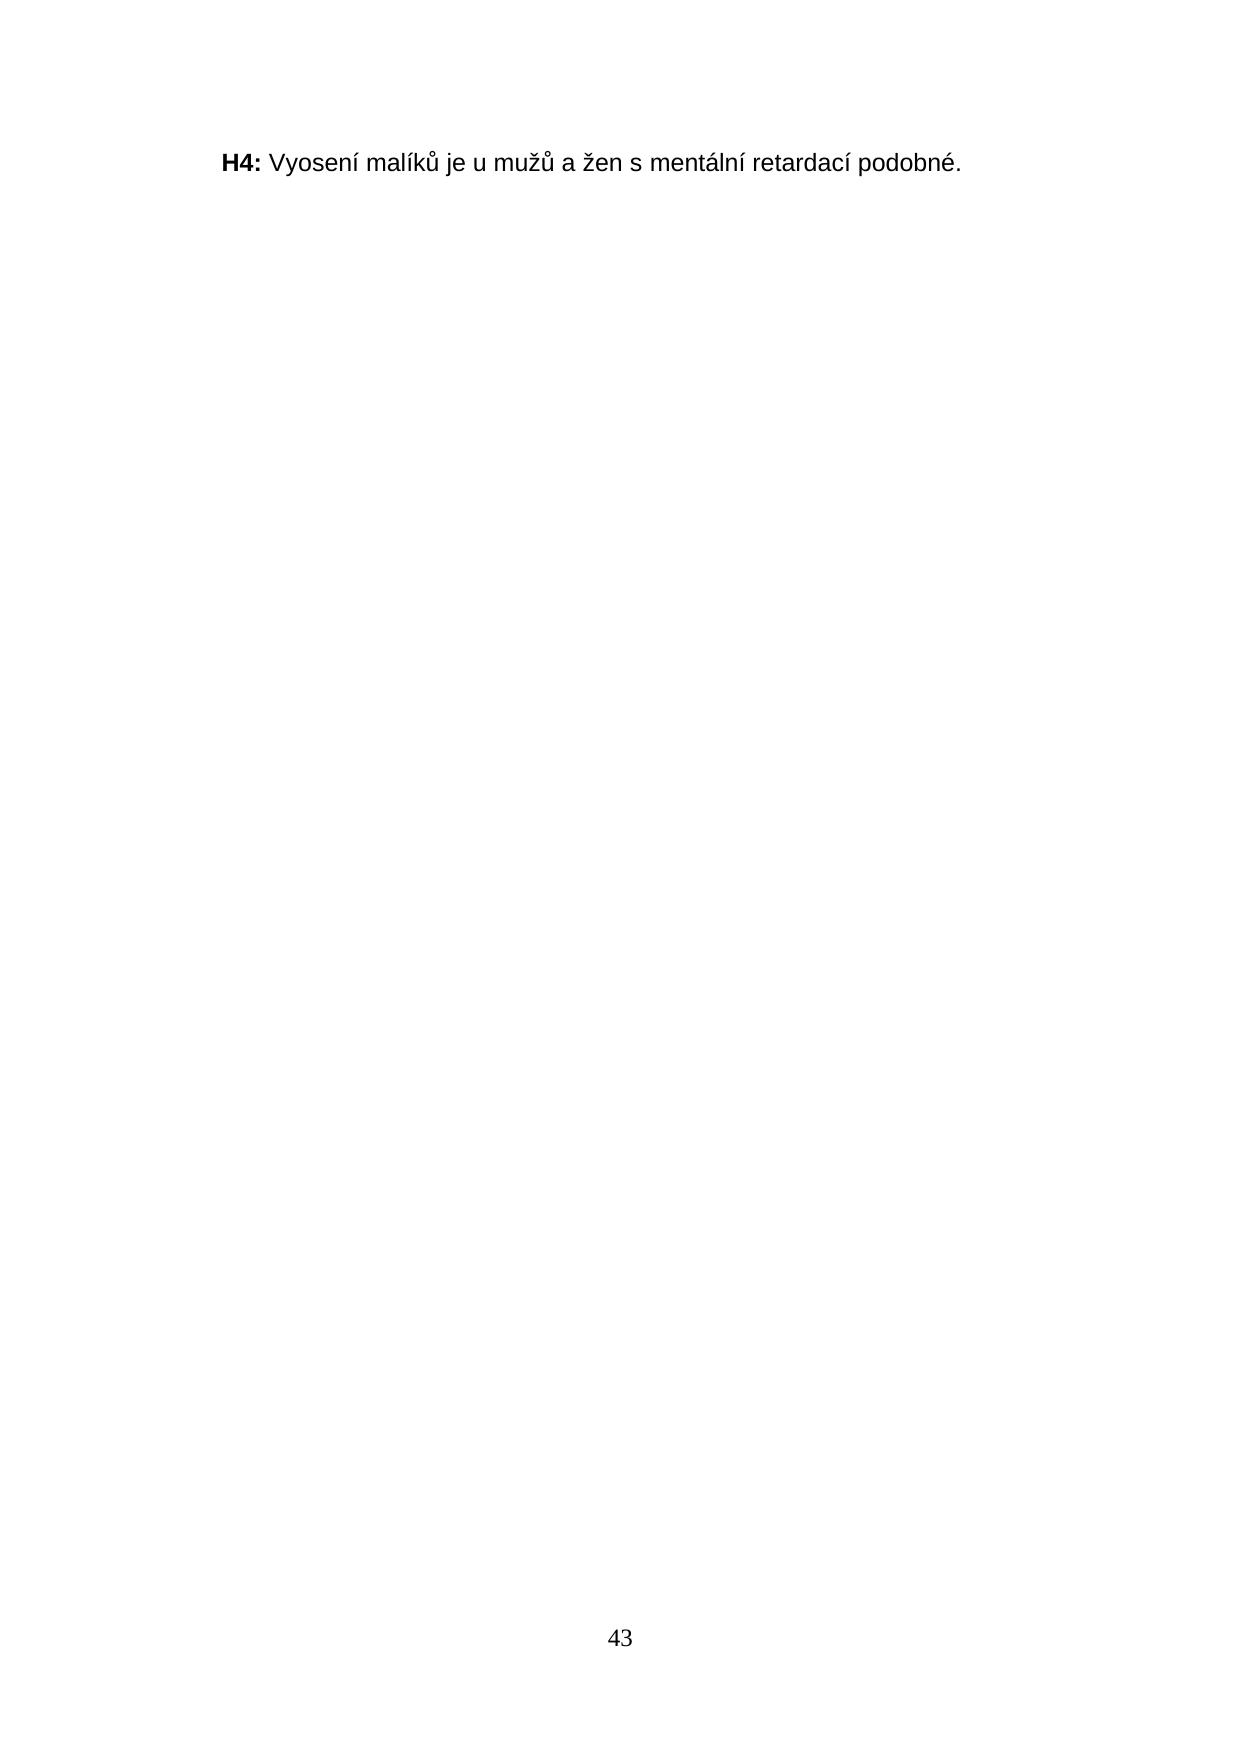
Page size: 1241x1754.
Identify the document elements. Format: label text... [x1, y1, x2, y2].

text H4: Vyosení malíků je u mužů a žen s mentální retardací podobné. [148, 148, 1093, 176]
